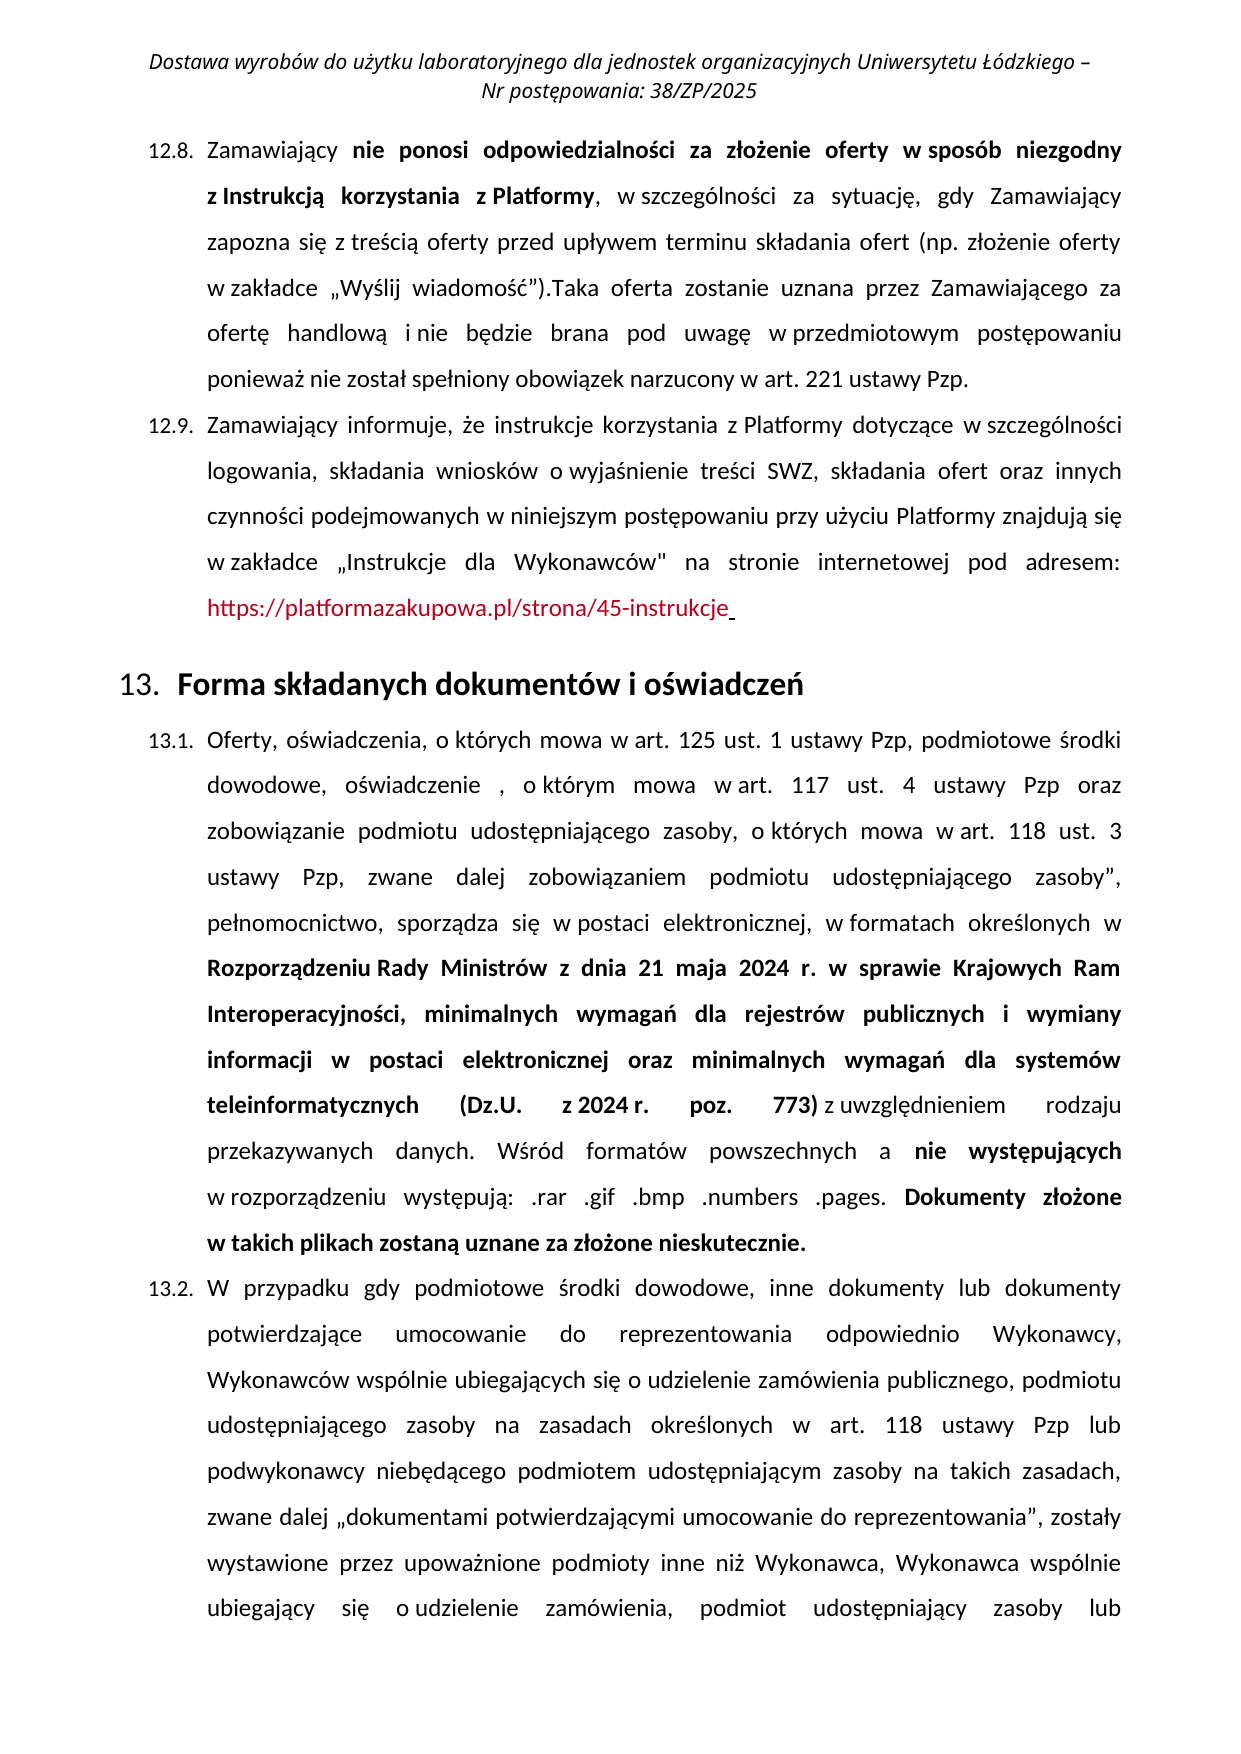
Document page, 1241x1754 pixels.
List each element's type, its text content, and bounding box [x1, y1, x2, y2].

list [148, 1272, 1122, 1623]
list Zamawiający nie ponosi odpowiedzialności za złożenie oferty w sposób niezgodny z Instrukcją korzystania z Platformy, w szczególności za sytuację, gdy Zamawiający zapozna się z treścią oferty przed upływem terminu składania ofert (np. złożenie oferty w zakładce „Wyślij wiadomość”).Taka oferta zostanie uznana przez Zamawiającego za ofertę handlową i nie będzie brana pod uwagę w przedmiotowym postępowaniu ponieważ nie został spełniony obowiązek narzucony w art. 221 ustawy Pzp. [148, 135, 1122, 394]
list Zamawiający informuje, że instrukcje korzystania z Platformy dotyczące w szczególności logowania, składania wniosków o wyjaśnienie treści SWZ, składania ofert oraz innych czynności podejmowanych w niniejszym postępowaniu przy użyciu Platformy znajdują się w zakładce „Instrukcje dla Wykonawców" na stronie internetowej pod adresem: https://platformazakupowa.pl/strona/45-instrukcje [148, 409, 1122, 622]
list Oferty, oświadczenia, o których mowa w art. 125 ust. 1 ustawy Pzp, podmiotowe środki dowodowe, oświadczenie , o którym mowa w art. 117 ust. 4 ustawy Pzp oraz zobowiązanie podmiotu udostępniającego zasoby, o których mowa w art. 118 ust. 3 ustawy Pzp, zwane dalej zobowiązaniem podmiotu udostępniającego zasoby”, pełnomocnictwo, sporządza się w postaci elektronicznej, w formatach określonych w Rozporządzeniu Rady Ministrów z dnia 21 maja 2024 r. w sprawie Krajowych Ram Interoperacyjności, minimalnych wymagań dla rejestrów publicznych i wymiany informacji w postaci elektronicznej oraz minimalnych wymagań dla systemów teleinformatycznych (Dz.U. z 2024 r. poz. 773) z uwzględnieniem rodzaju przekazywanych danych. Wśród formatów powszechnych a nie występujących w rozporządzeniu występują: .rar .gif .bmp .numbers .pages. Dokumenty złożone w takich plikach zostaną uznane za złożone nieskutecznie. [148, 724, 1122, 1257]
subtitle Forma składanych dokumentów i oświadczeń [118, 663, 1122, 703]
